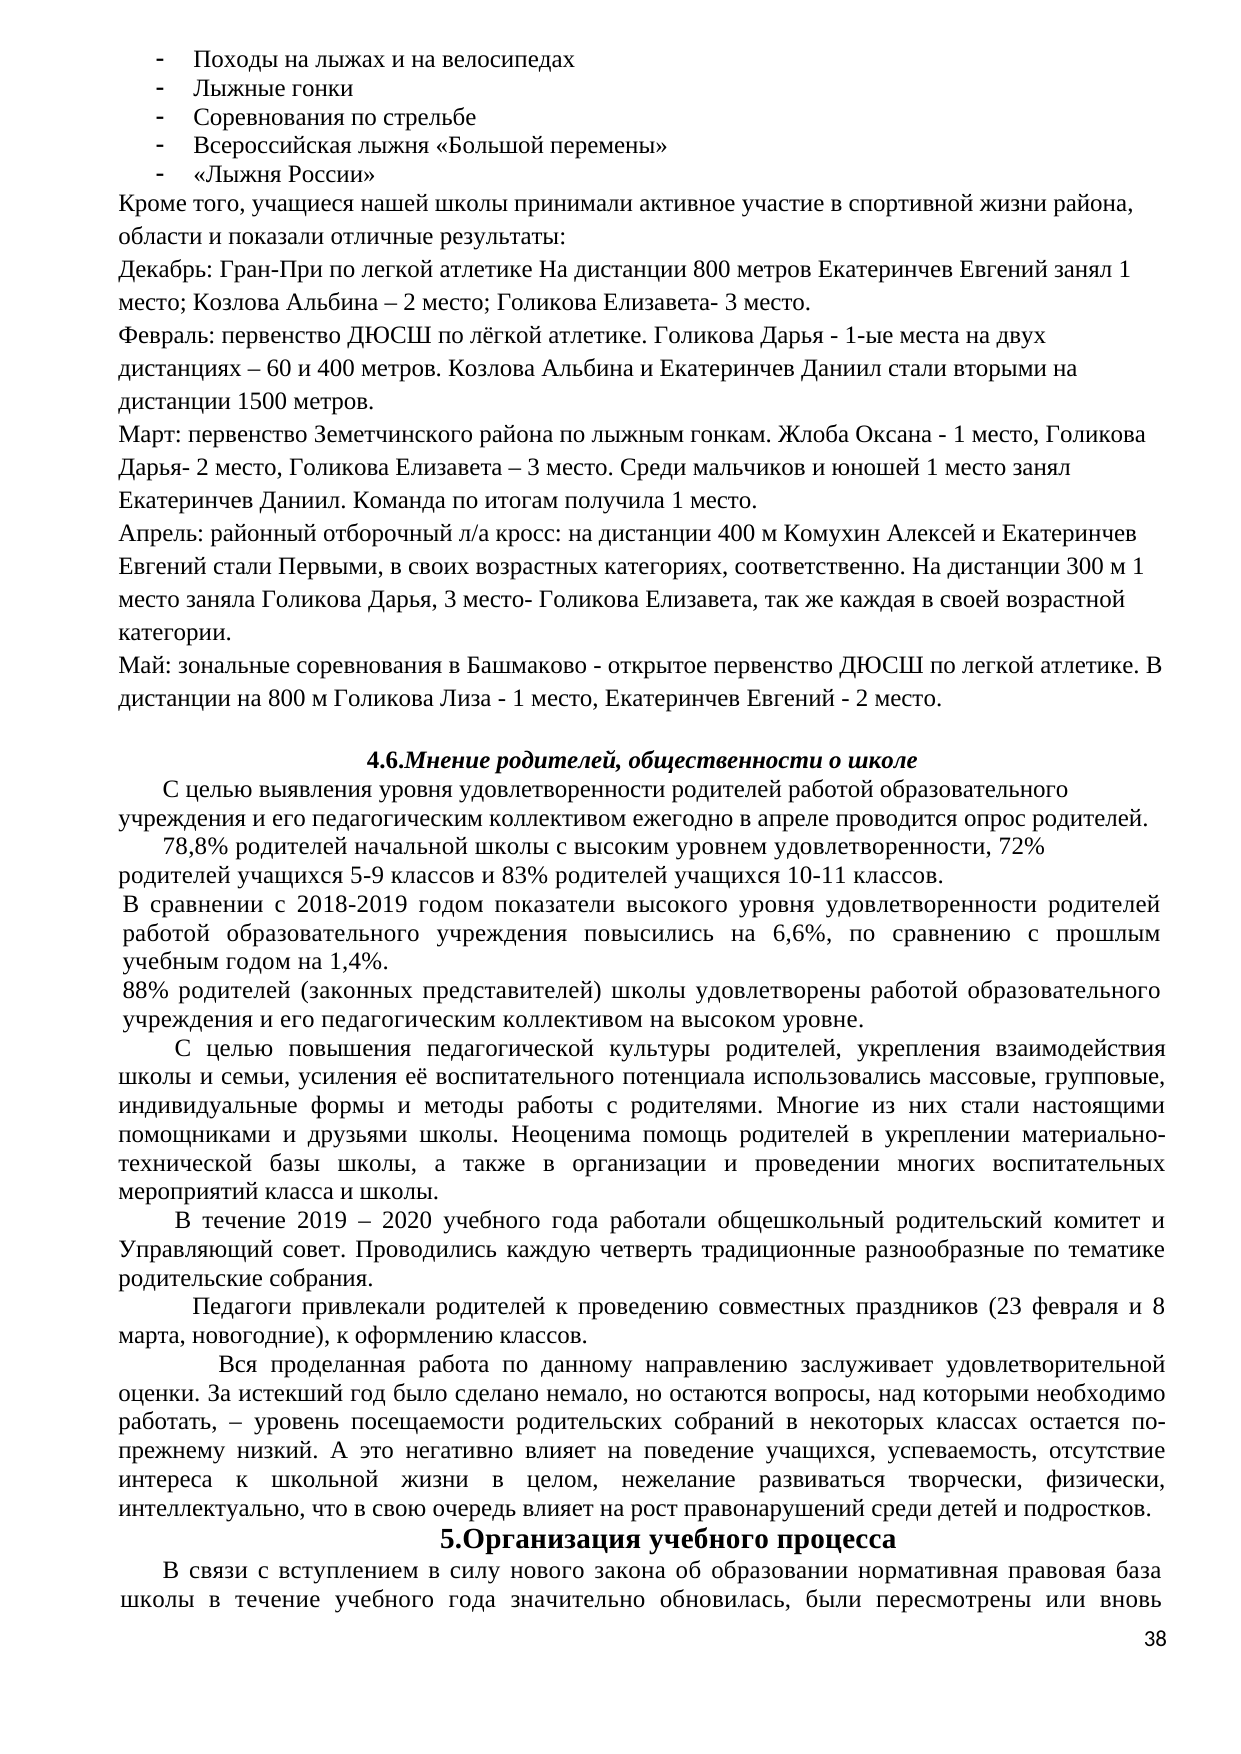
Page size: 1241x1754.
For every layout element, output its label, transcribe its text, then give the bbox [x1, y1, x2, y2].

text 4.6.Мнение родителей, общественности о школе [118, 745, 1167, 774]
text 78,8% родителей начальной школы с высоким уровнем удовлетворенности, 72% родителей учащихся 5-9 классов и 83% родителей учащихся 10-11 классов. [118, 831, 1117, 889]
text С целью выявления уровня удовлетворенности родителей работой образовательного учреждения и его педагогическим коллективом ежегодно в апреле проводится опрос родителей. [118, 774, 1167, 831]
text Кроме того, учащиеся нашей школы принимали активное участие в спортивной жизни района, области и показали отличные результаты: [118, 188, 1167, 250]
text Апрель: районный отборочный л/а кросс: на дистанции 400 м Комухин Алексей и Екатеринчев Евгений стали Первыми, в своих возрастных категориях, соответственно. На дистанции 300 м 1 место заняла Голикова Дарья, 3 место- Голикова Елизавета, так же каждая в своей возрастной категории. [118, 518, 1167, 646]
text Февраль: первенство ДЮСШ по лёгкой атлетике. Голикова Дарья - 1-ые места на двух дистанциях – 60 и 400 метров. Козлова Альбина и Екатеринчев Даниил стали вторыми на дистанции 1500 метров. [118, 320, 1167, 415]
text Декабрь: Гран-При по легкой атлетике На дистанции 800 метров Екатеринчев Евгений занял 1 место; Козлова Альбина – 2 место; Голикова Елизавета- 3 место. [118, 254, 1167, 316]
text В сравнении с 2018-2019 годом показатели высокого уровня удовлетворенности родителей работой образовательного учреждения повысились на 6,6%, по сравнению с прошлым учебным годом на 1,4%. [122, 889, 1162, 975]
title Всероссийская лыжня «Большой перемены» [156, 131, 1167, 159]
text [120, 1555, 1164, 1612]
text Май: зональные соревнования в Башмаково - открытое первенство ДЮСШ по легкой атлетике. В дистанции на 800 м Голикова Лиза - 1 место, Екатеринчев Евгений - 2 место. [118, 650, 1167, 712]
text Вся проделанная работа по данному направлению заслуживает удовлетворительной оценки. За истекший год было сделано немало, но остаются вопросы, над которыми необходимо работать, – уровень посещаемости родительских собраний в некоторых классах остается по-прежнему низкий. А это негативно влияет на поведение учащихся, успеваемость, отсутствие интереса к школьной жизни в целом, нежелание развиваться творчески, физически, интеллектуально, что в свою очередь влияет на рост правонарушений среди детей и подростков. [118, 1349, 1167, 1521]
text Педагоги привлекали родителей к проведению совместных праздников (23 февраля и 8 марта, новогодние), к оформлению классов. [118, 1291, 1167, 1349]
title Лыжные гонки [156, 73, 1167, 102]
text В течение 2019 – 2020 учебного года работали общешкольный родительский комитет и Управляющий совет. Проводились каждую четверть традиционные разнообразные по тематике родительские собрания. [118, 1205, 1167, 1291]
title Походы на лыжах и на велосипедах [156, 44, 1167, 73]
title Соревнования по стрельбе [156, 102, 1167, 131]
title «Лыжня России» [156, 159, 1167, 188]
text Март: первенство Земетчинского района по лыжным гонкам. Жлоба Оксана - 1 место, Голикова Дарья- 2 место, Голикова Елизавета – 3 место. Среди мальчиков и юношей 1 место занял Екатеринчев Даниил. Команда по итогам получила 1 место. [118, 419, 1167, 514]
text С целью повышения педагогической культуры родителей, укрепления взаимодействия школы и семьи, усиления её воспитательного потенциала использовались массовые, групповые, индивидуальные формы и методы работы с родителями. Многие из них стали настоящими помощниками и друзьями школы. Неоценима помощь родителей в укреплении материально-технической базы школы, а также в организации и проведении многих воспитательных мероприятий класса и школы. [118, 1033, 1167, 1205]
text 88% родителей (законных представителей) школы удовлетворены работой образовательного учреждения и его педагогическим коллективом на высоком уровне. [122, 975, 1162, 1033]
text 5.Организация учебного процесса [199, 1521, 1137, 1555]
